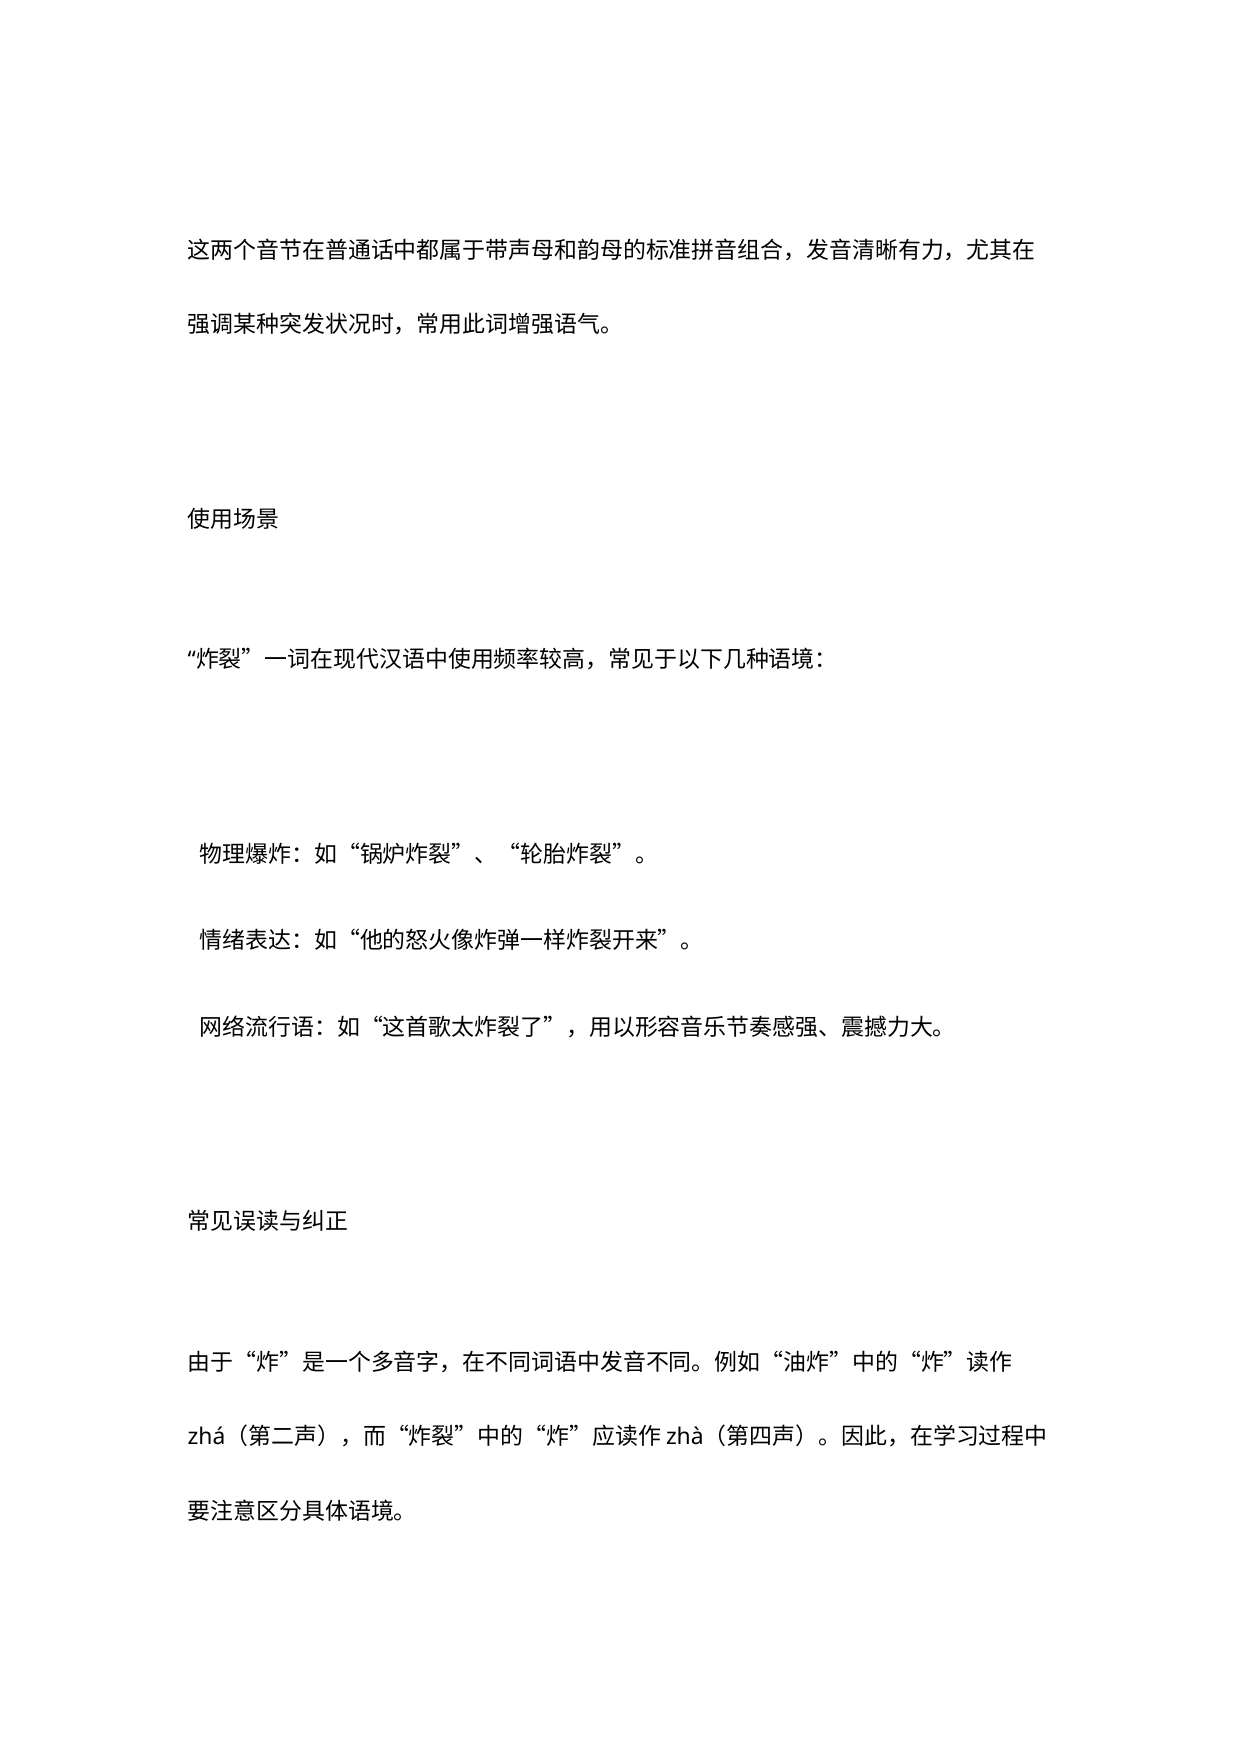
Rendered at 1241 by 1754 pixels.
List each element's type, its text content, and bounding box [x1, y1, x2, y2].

text 这两个音节在普通话中都属于带声母和韵母的标准拼音组合，发音清晰有力，尤其在强调某种突发状况时，常用此词增强语气。 [187, 216, 1053, 356]
text “炸裂”一词在现代汉语中使用频率较高，常见于以下几种语境： [187, 625, 1053, 690]
text 网络流行语：如“这首歌太炸裂了”，用以形容音乐节奏感强、震撼力大。 [187, 993, 1053, 1058]
text 由于“炸”是一个多音字，在不同词语中发音不同。例如“油炸”中的“炸”读作 zhá（第二声），而“炸裂”中的“炸”应读作 zhà（第四声）。因此，在学习过程中要注意区分具体语境。 [187, 1328, 1053, 1542]
text 物理爆炸：如“锅炉炸裂”、“轮胎炸裂”。 [187, 819, 1053, 884]
text 使用场景 [187, 485, 1053, 550]
text 常见误读与纠正 [187, 1187, 1053, 1252]
text 情绪表达：如“他的怒火像炸弹一样炸裂开来”。 [187, 906, 1053, 971]
